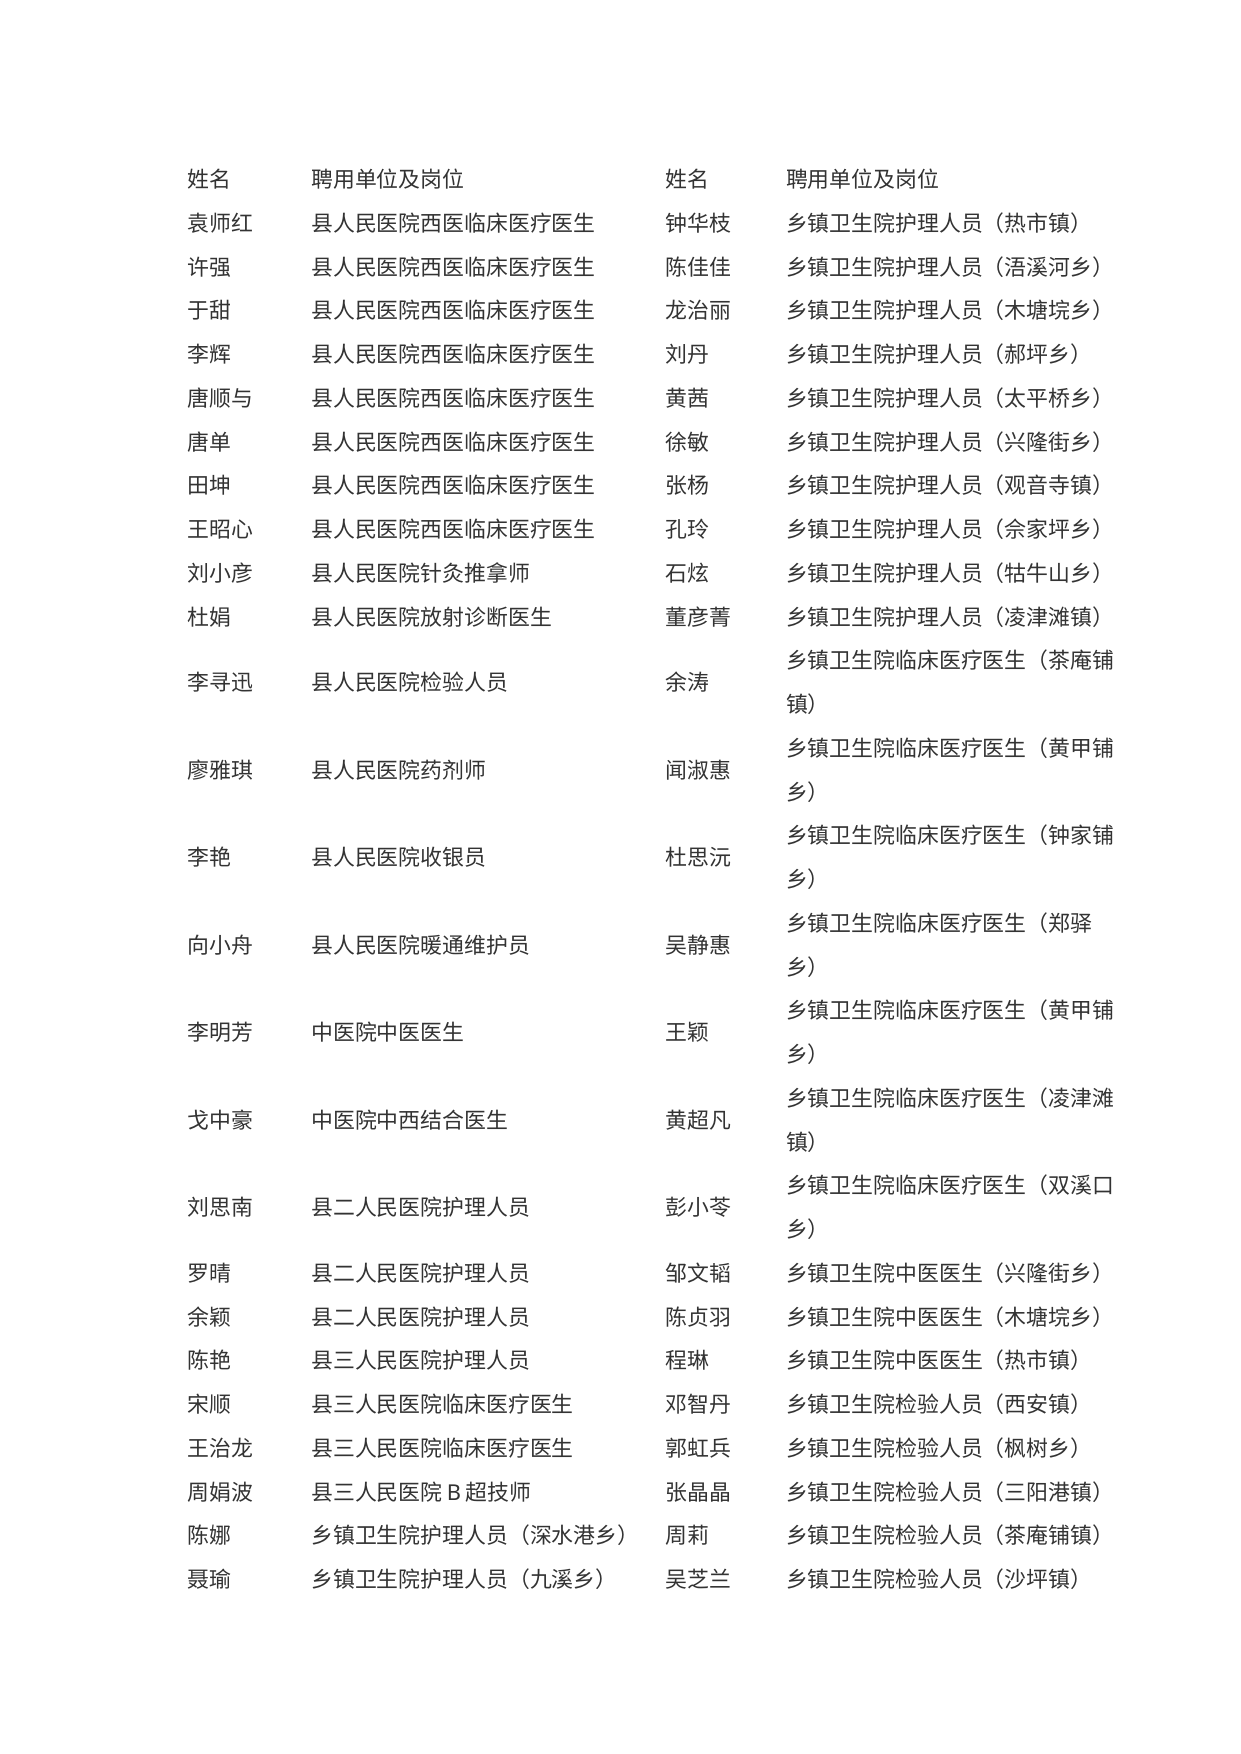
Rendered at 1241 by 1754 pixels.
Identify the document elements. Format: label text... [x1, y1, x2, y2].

table_cell 县人民医院西医临床医疗医生 [311, 325, 666, 369]
table_cell 廖雅琪 [188, 719, 311, 806]
table_cell 聂瑜 [188, 1550, 311, 1594]
table_cell 乡镇卫生院护理人员（佘家坪乡） [786, 500, 1125, 544]
table_cell 县人民医院西医临床医疗医生 [311, 194, 666, 237]
table_header 姓名 [666, 150, 786, 194]
table_cell 县人民医院西医临床医疗医生 [311, 456, 666, 500]
table_cell 王颖 [666, 981, 786, 1069]
table_cell 李辉 [188, 325, 311, 369]
table_cell 乡镇卫生院中医医生（兴隆街乡） [786, 1244, 1125, 1287]
table_cell 彭小苓 [666, 1156, 786, 1244]
table_cell 乡镇卫生院护理人员（浯溪河乡） [786, 238, 1125, 281]
table_cell 乡镇卫生院护理人员（深水港乡） [311, 1506, 666, 1550]
table_cell 邓智丹 [666, 1375, 786, 1419]
table_cell 陈佳佳 [666, 238, 786, 281]
table_cell 于甜 [188, 281, 311, 325]
table_cell 中医院中西结合医生 [311, 1069, 666, 1156]
table_cell 乡镇卫生院临床医疗医生（钟家铺乡） [786, 806, 1125, 894]
table_cell 戈中豪 [188, 1069, 311, 1156]
table_cell 周莉 [666, 1506, 786, 1550]
table_cell 县人民医院西医临床医疗医生 [311, 281, 666, 325]
table_cell 李艳 [188, 806, 311, 894]
table_cell 王治龙 [188, 1419, 311, 1462]
table_cell 乡镇卫生院护理人员（热市镇） [786, 194, 1125, 237]
table_cell 乡镇卫生院中医医生（木塘垸乡） [786, 1288, 1125, 1331]
table_cell 陈贞羽 [666, 1288, 786, 1331]
table_cell 刘小彦 [188, 544, 311, 587]
table_cell 乡镇卫生院临床医疗医生（双溪口乡） [786, 1156, 1125, 1244]
table_cell 县二人民医院护理人员 [311, 1244, 666, 1287]
table_cell 乡镇卫生院临床医疗医生（郑驿乡） [786, 894, 1125, 981]
table_cell 向小舟 [188, 894, 311, 981]
table_cell 陈艳 [188, 1331, 311, 1375]
table_cell 李明芳 [188, 981, 311, 1069]
table_cell 吴静惠 [666, 894, 786, 981]
table_cell 县人民医院收银员 [311, 806, 666, 894]
table_cell 乡镇卫生院中医医生（热市镇） [786, 1331, 1125, 1375]
table_cell 县人民医院西医临床医疗医生 [311, 500, 666, 544]
table_cell 张杨 [666, 456, 786, 500]
table_cell 吴芝兰 [666, 1550, 786, 1594]
table_cell 乡镇卫生院检验人员（沙坪镇） [786, 1550, 1125, 1594]
table_cell 王昭心 [188, 500, 311, 544]
table_cell 唐单 [188, 413, 311, 456]
table_cell 乡镇卫生院护理人员（兴隆街乡） [786, 413, 1125, 456]
table_cell 黄超凡 [666, 1069, 786, 1156]
table_cell 县三人民医院临床医疗医生 [311, 1419, 666, 1462]
table_header 聘用单位及岗位 [311, 150, 666, 194]
table_cell 徐敏 [666, 413, 786, 456]
table_cell 乡镇卫生院检验人员（西安镇） [786, 1375, 1125, 1419]
table_cell 县三人民医院临床医疗医生 [311, 1375, 666, 1419]
table_cell 乡镇卫生院护理人员（牯牛山乡） [786, 544, 1125, 587]
table_cell 邹文韬 [666, 1244, 786, 1287]
table_cell 乡镇卫生院临床医疗医生（黄甲铺乡） [786, 719, 1125, 806]
table_cell 孔玲 [666, 500, 786, 544]
table_cell 乡镇卫生院护理人员（郝坪乡） [786, 325, 1125, 369]
table_cell 乡镇卫生院护理人员（凌津滩镇） [786, 588, 1125, 631]
table_cell 乡镇卫生院护理人员（太平桥乡） [786, 369, 1125, 412]
table_header 聘用单位及岗位 [786, 150, 1125, 194]
table_cell 石炫 [666, 544, 786, 587]
table_cell 钟华枝 [666, 194, 786, 237]
table_cell 乡镇卫生院检验人员（茶庵铺镇） [786, 1506, 1125, 1550]
table_cell 县人民医院针灸推拿师 [311, 544, 666, 587]
table_cell 郭虹兵 [666, 1419, 786, 1462]
table_cell 罗晴 [188, 1244, 311, 1287]
table_cell 余颖 [188, 1288, 311, 1331]
table_cell 乡镇卫生院护理人员（观音寺镇） [786, 456, 1125, 500]
table_cell 周娟波 [188, 1463, 311, 1506]
table_cell 宋顺 [188, 1375, 311, 1419]
table_cell 余涛 [666, 631, 786, 719]
table_cell 黄茜 [666, 369, 786, 412]
table_cell 董彦菁 [666, 588, 786, 631]
table_cell 许强 [188, 238, 311, 281]
table_cell 袁师红 [188, 194, 311, 237]
table_cell 闻淑惠 [666, 719, 786, 806]
table_cell 县人民医院放射诊断医生 [311, 588, 666, 631]
table_cell 乡镇卫生院临床医疗医生（黄甲铺乡） [786, 981, 1125, 1069]
table_cell 县人民医院暖通维护员 [311, 894, 666, 981]
table_cell 县人民医院西医临床医疗医生 [311, 413, 666, 456]
table_cell 乡镇卫生院护理人员（九溪乡） [311, 1550, 666, 1594]
table_cell 张晶晶 [666, 1463, 786, 1506]
table_header 姓名 [188, 150, 311, 194]
table_cell 县人民医院西医临床医疗医生 [311, 238, 666, 281]
table_cell 杜娟 [188, 588, 311, 631]
table_cell 乡镇卫生院临床医疗医生（凌津滩镇） [786, 1069, 1125, 1156]
table_cell 刘思南 [188, 1156, 311, 1244]
table_cell 县人民医院西医临床医疗医生 [311, 369, 666, 412]
table_cell 县二人民医院护理人员 [311, 1288, 666, 1331]
table_cell 乡镇卫生院检验人员（三阳港镇） [786, 1463, 1125, 1506]
table_cell 县二人民医院护理人员 [311, 1156, 666, 1244]
table_cell 田坤 [188, 456, 311, 500]
table_cell 程琳 [666, 1331, 786, 1375]
table_cell 乡镇卫生院检验人员（枫树乡） [786, 1419, 1125, 1462]
table_cell 刘丹 [666, 325, 786, 369]
table_cell 龙治丽 [666, 281, 786, 325]
table_cell 陈娜 [188, 1506, 311, 1550]
table_cell 杜思沅 [666, 806, 786, 894]
table_cell 李寻迅 [188, 631, 311, 719]
table_cell 县三人民医院护理人员 [311, 1331, 666, 1375]
table_cell 县三人民医院B超技师 [311, 1463, 666, 1506]
table_cell 县人民医院检验人员 [311, 631, 666, 719]
table_cell 中医院中医医生 [311, 981, 666, 1069]
table_cell 唐顺与 [188, 369, 311, 412]
table_cell 乡镇卫生院护理人员（木塘垸乡） [786, 281, 1125, 325]
table_cell 乡镇卫生院临床医疗医生（茶庵铺镇） [786, 631, 1125, 719]
table_cell 县人民医院药剂师 [311, 719, 666, 806]
